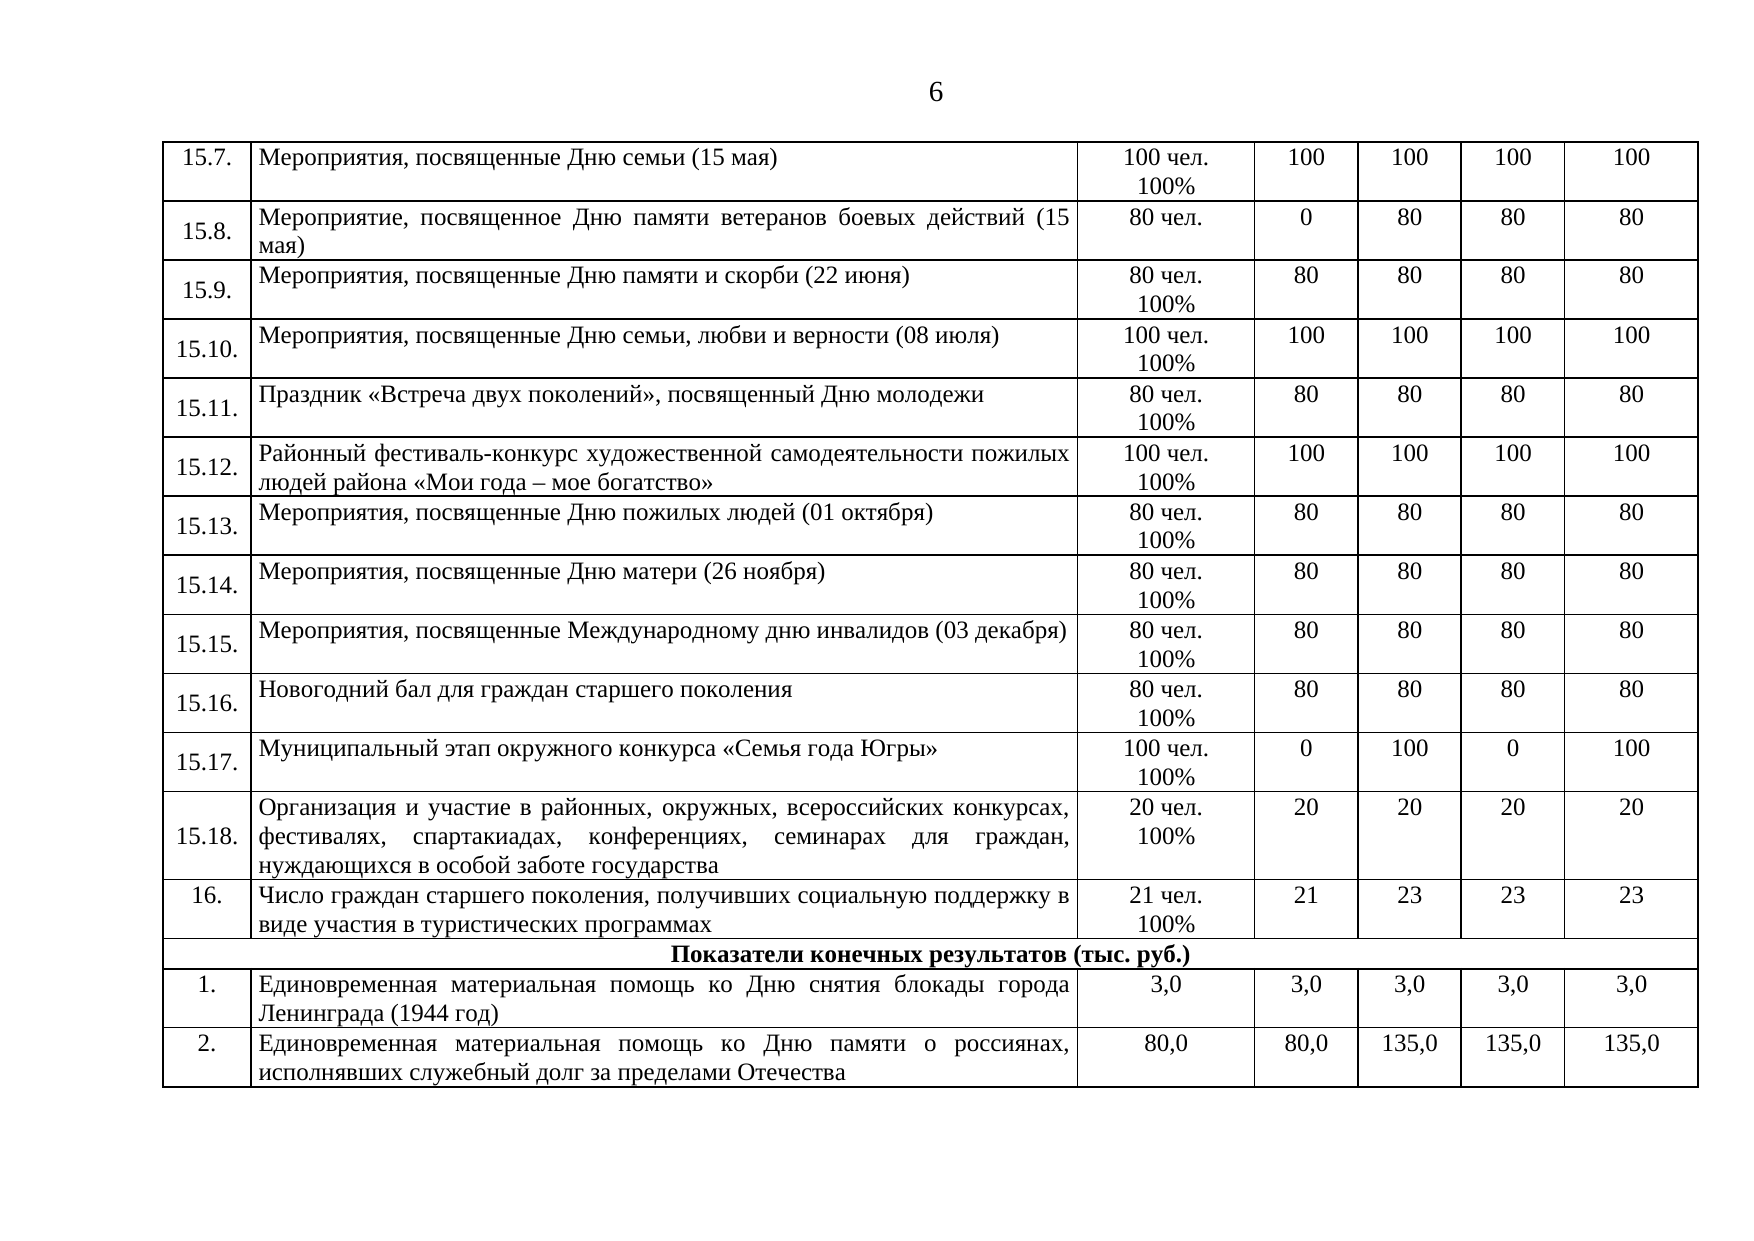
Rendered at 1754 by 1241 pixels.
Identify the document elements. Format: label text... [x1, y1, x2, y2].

table_cell 80 [1255, 674, 1357, 732]
table_cell 80 [1565, 674, 1697, 732]
table_cell Мероприятия, посвященные Дню пожилых людей (01 октября) [252, 497, 1077, 554]
table_cell 15.8. [164, 202, 250, 259]
table_cell 3,0 [1255, 970, 1357, 1027]
table_cell 80 чел. 100% [1078, 261, 1254, 318]
table_cell 135,0 [1462, 1028, 1564, 1086]
table_cell 15.17. [164, 733, 250, 791]
table_cell 100 чел. 100% [1078, 143, 1254, 200]
table_cell Новогодний бал для граждан старшего поколения [252, 674, 1077, 732]
table_cell Единовременная материальная помощь ко Дню памяти о россиянах, исполнявших служебный долг за пределами Отечества [252, 1028, 1077, 1086]
table_cell 80,0 [1255, 1028, 1357, 1086]
table_cell 80 чел. 100% [1078, 497, 1254, 554]
table_cell 23 [1462, 880, 1564, 937]
table_cell 100 [1565, 438, 1697, 495]
table_cell 80 [1565, 202, 1697, 259]
table_cell 20 чел. 100% [1078, 792, 1254, 878]
table_cell 1. [164, 970, 250, 1027]
table_cell 80 [1255, 615, 1357, 672]
table_cell 80 чел. 100% [1078, 615, 1254, 672]
table_cell 80 [1359, 674, 1460, 732]
table_cell 80 [1359, 261, 1460, 318]
table_cell 80 чел. 100% [1078, 379, 1254, 436]
table_cell 15.18. [164, 792, 250, 878]
table_cell 80 чел. 100% [1078, 674, 1254, 732]
table_cell 80 [1462, 202, 1564, 259]
table_cell 15.9. [164, 261, 250, 318]
table_cell 23 [1359, 880, 1460, 937]
table_cell 100 [1565, 733, 1697, 791]
table_cell 80 [1565, 497, 1697, 554]
table_cell Число граждан старшего поколения, получивших социальную поддержку в виде участия в туристических программах [252, 880, 1077, 937]
table_cell Единовременная материальная помощь ко Дню снятия блокады города Ленинграда (1944 год) [252, 970, 1077, 1027]
table_cell 20 [1565, 792, 1697, 878]
table_cell Организация и участие в районных, окружных, всероссийских конкурсах, фестивалях, спартакиадах, конференциях, семинарах для граждан, нуждающихся в особой заботе государства [252, 792, 1077, 878]
table_cell 80 [1565, 615, 1697, 672]
table_cell 80 [1462, 497, 1564, 554]
table_cell 0 [1255, 733, 1357, 791]
table_cell 15.7. [164, 143, 250, 200]
table_cell 80 [1462, 379, 1564, 436]
table_cell 15.15. [164, 615, 250, 672]
table_cell 0 [1255, 202, 1357, 259]
table_cell 80 [1359, 556, 1460, 613]
table_cell 80 чел. 100% [1078, 556, 1254, 613]
table_cell 3,0 [1462, 970, 1564, 1027]
table_cell 100 [1462, 143, 1564, 200]
table_cell 100 чел. 100% [1078, 733, 1254, 791]
table_cell 20 [1255, 792, 1357, 878]
table_cell 135,0 [1565, 1028, 1697, 1086]
table_cell Муниципальный этап окружного конкурса «Семья года Югры» [252, 733, 1077, 791]
table_cell 100 [1462, 320, 1564, 377]
table_cell 100 [1255, 143, 1357, 200]
table_cell 80 [1359, 615, 1460, 672]
table_cell Мероприятия, посвященные Дню семьи, любви и верности (08 июля) [252, 320, 1077, 377]
table_cell 80 [1255, 379, 1357, 436]
table_cell 15.13. [164, 497, 250, 554]
table_cell 100 [1255, 438, 1357, 495]
table_cell 100 [1359, 438, 1460, 495]
table_cell 15.10. [164, 320, 250, 377]
table_cell 80 [1565, 379, 1697, 436]
table_cell 80 [1462, 261, 1564, 318]
table_cell 80 [1255, 556, 1357, 613]
table_cell 15.12. [164, 438, 250, 495]
table_cell 100 [1565, 143, 1697, 200]
table_cell Показатели конечных результатов (тыс. руб.) [164, 939, 1697, 968]
table_cell 100 [1359, 733, 1460, 791]
table_cell Мероприятие, посвященное Дню памяти ветеранов боевых действий (15 мая) [252, 202, 1077, 259]
table_cell 80 [1462, 615, 1564, 672]
table_cell 100 чел. 100% [1078, 320, 1254, 377]
table_cell Районный фестиваль-конкурс художественной самодеятельности пожилых людей района «Мои года – мое богатство» [252, 438, 1077, 495]
table_cell 3,0 [1359, 970, 1460, 1027]
table_cell 15.16. [164, 674, 250, 732]
table_cell 80 [1565, 556, 1697, 613]
table_cell Мероприятия, посвященные Дню семьи (15 мая) [252, 143, 1077, 200]
table_cell 80,0 [1078, 1028, 1254, 1086]
table_cell 100 [1359, 320, 1460, 377]
table_cell 80 [1255, 497, 1357, 554]
table_cell 23 [1565, 880, 1697, 937]
table_cell 20 [1462, 792, 1564, 878]
table_cell 20 [1359, 792, 1460, 878]
table_cell 80 [1462, 556, 1564, 613]
table_cell 2. [164, 1028, 250, 1086]
table_cell 80 [1359, 379, 1460, 436]
table_cell Мероприятия, посвященные Дню памяти и скорби (22 июня) [252, 261, 1077, 318]
table_cell Мероприятия, посвященные Дню матери (26 ноября) [252, 556, 1077, 613]
table_cell 100 чел. 100% [1078, 438, 1254, 495]
table_cell 100 [1565, 320, 1697, 377]
table_cell 135,0 [1359, 1028, 1460, 1086]
table_cell 0 [1462, 733, 1564, 791]
table_cell 100 [1359, 143, 1460, 200]
table_cell 3,0 [1565, 970, 1697, 1027]
table_cell 21 чел. 100% [1078, 880, 1254, 937]
table_cell 3,0 [1078, 970, 1254, 1027]
table_cell 100 [1255, 320, 1357, 377]
table_cell 15.14. [164, 556, 250, 613]
table_cell 21 [1255, 880, 1357, 937]
table_cell 80 [1359, 497, 1460, 554]
table_cell 80 [1565, 261, 1697, 318]
table_cell 16. [164, 880, 250, 937]
table_cell 100 [1462, 438, 1564, 495]
table_cell 80 чел. [1078, 202, 1254, 259]
table_cell 80 [1255, 261, 1357, 318]
table_cell 80 [1359, 202, 1460, 259]
table_cell Мероприятия, посвященные Международному дню инвалидов (03 декабря) [252, 615, 1077, 672]
table_cell Праздник «Встреча двух поколений», посвященный Дню молодежи [252, 379, 1077, 436]
table_cell 80 [1462, 674, 1564, 732]
table_cell 15.11. [164, 379, 250, 436]
